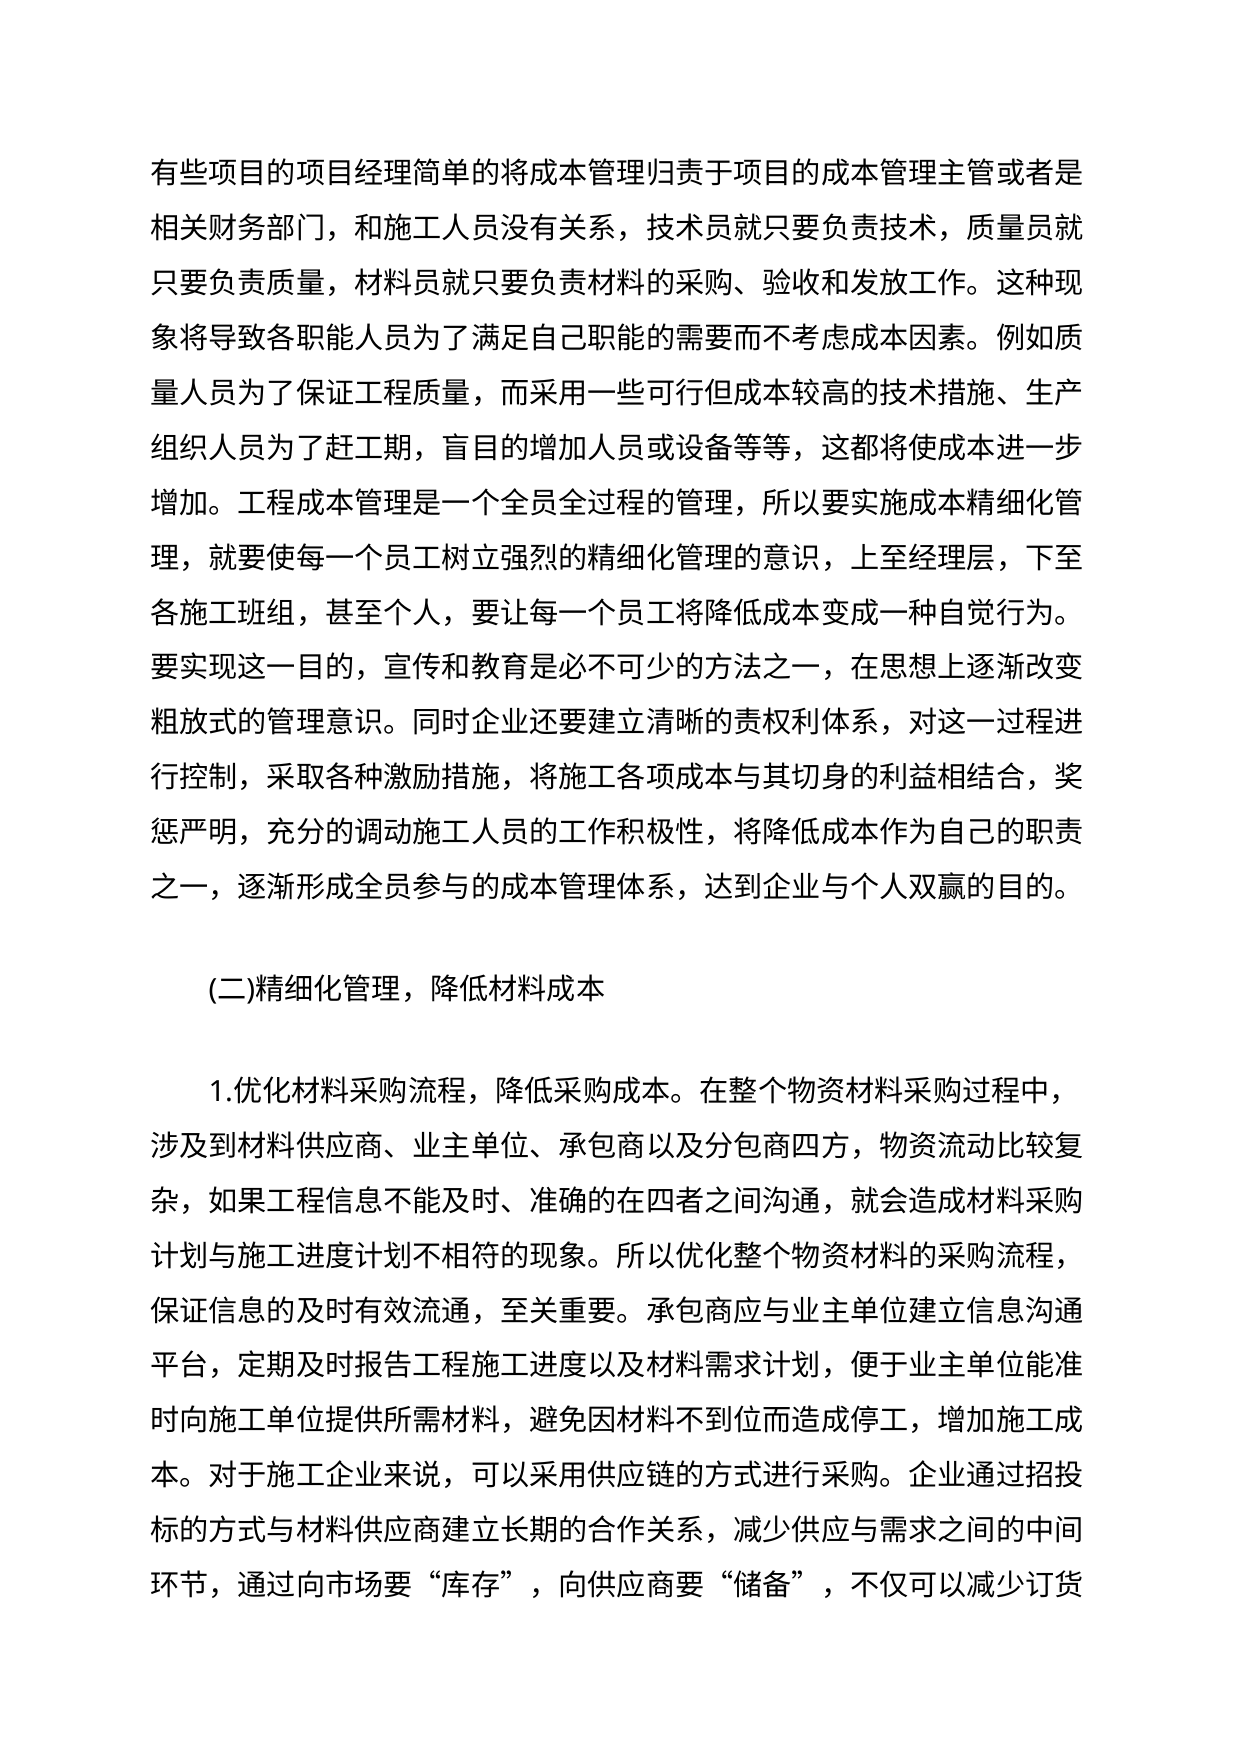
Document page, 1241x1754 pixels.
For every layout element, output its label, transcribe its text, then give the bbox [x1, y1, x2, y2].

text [150, 150, 1090, 906]
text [150, 1067, 1090, 1604]
text (二)精细化管理，降低材料成本 [150, 965, 1090, 1008]
